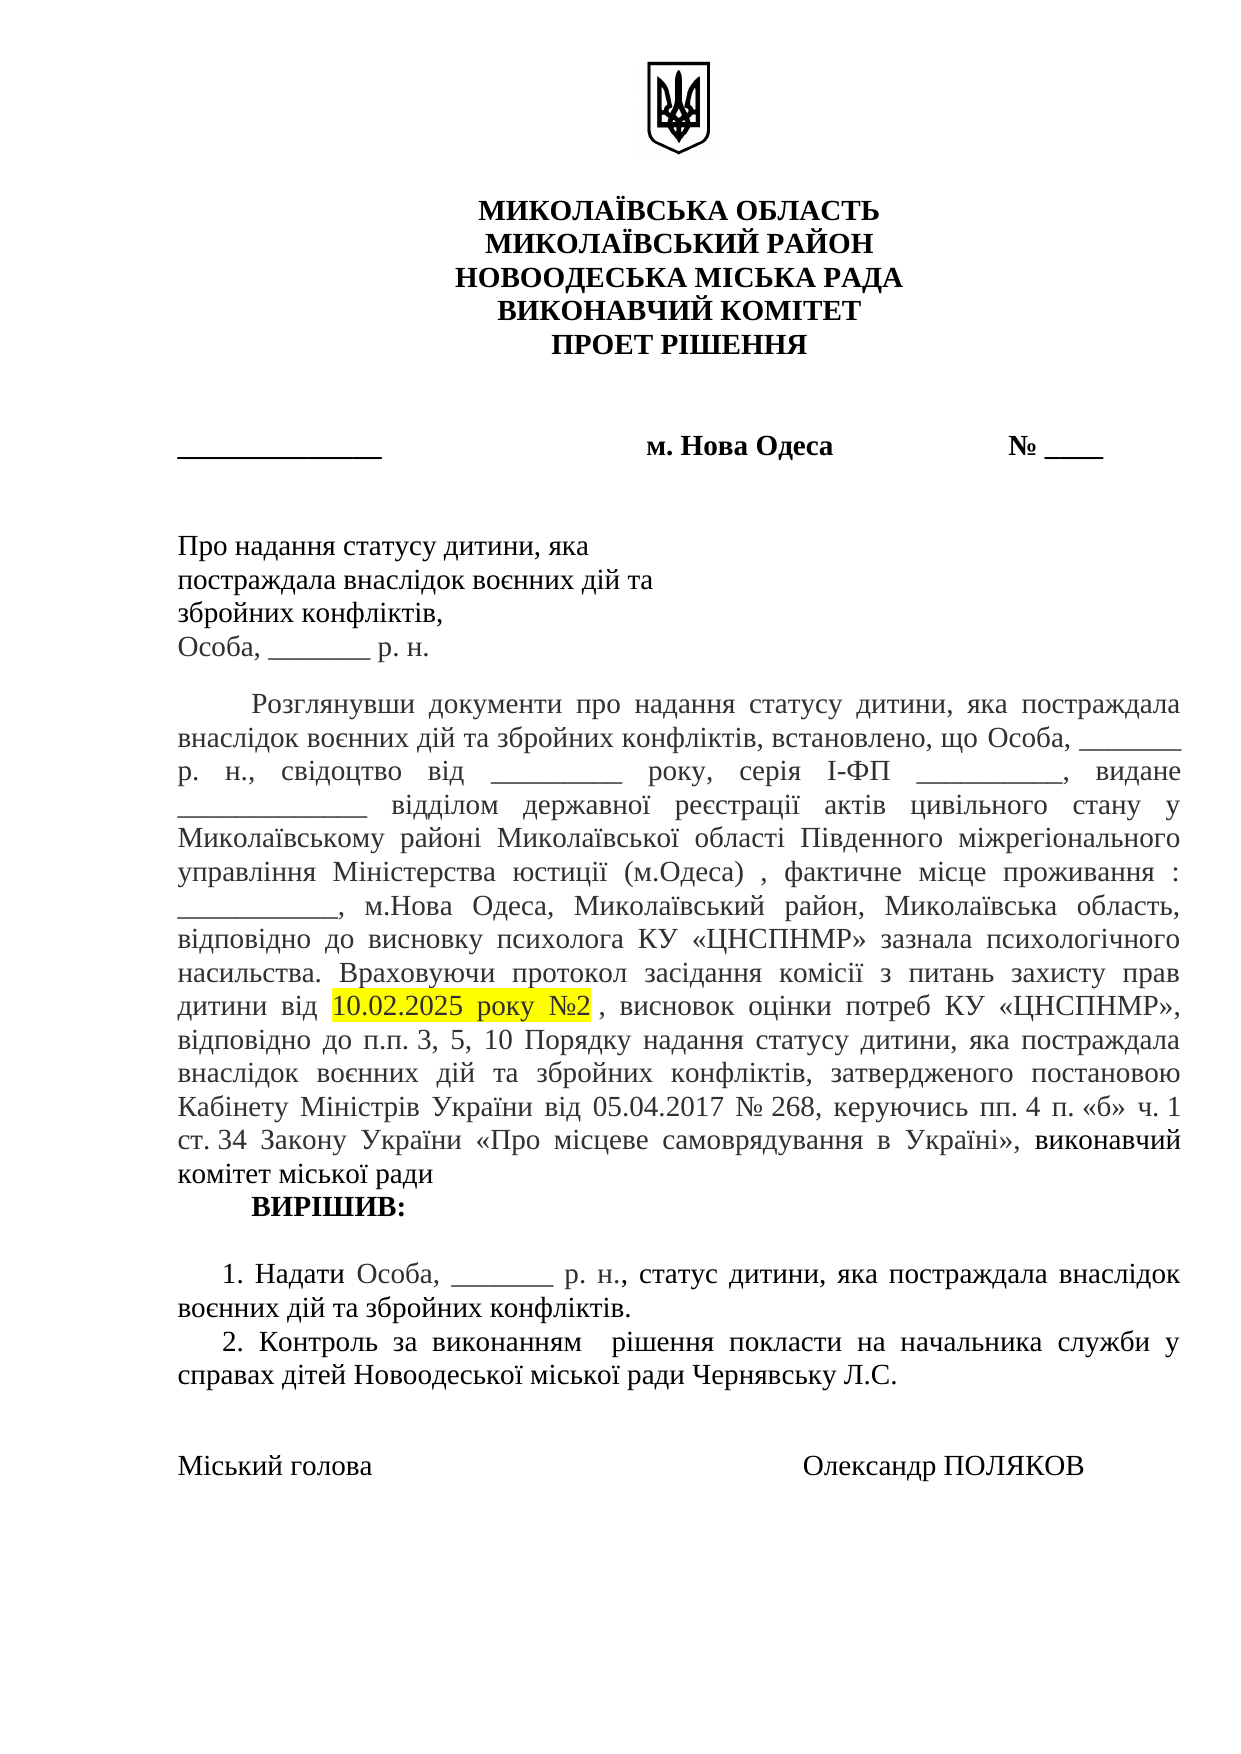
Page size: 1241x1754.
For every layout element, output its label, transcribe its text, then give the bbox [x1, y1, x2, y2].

text МИКОЛАЇВСЬКИЙ РАЙОН [177, 226, 1181, 260]
text 1. Надати Особа, _______ р. н., статус дитини, яка постраждала внаслідок воєнних дій та збройних конфліктів. [177, 1257, 1181, 1324]
text постраждала внаслідок воєнних дій та [177, 562, 1186, 595]
text Міський голова Олександр ПОЛЯКОВ [177, 1448, 1181, 1482]
text НОВООДЕСЬКА МІСЬКА РАДА [177, 260, 1181, 293]
text ______________ м. Нова Одеса № ____ [177, 428, 1181, 461]
text збройних конфліктів, [177, 595, 1186, 629]
text ВИРІШИВ: [177, 1189, 1181, 1223]
text Розглянувши документи про надання статусу дитини, яка постраждала внаслідок воєнних дій та збройних конфліктів, встановлено, що Особа, _______ р. н., свідоцтво від _________ року, серія І-ФП __________, видане _____________ відділом державної реєстрації актів цивільного стану у Миколаївському районі Миколаївської області Південного міжрегіонального управління Міністерства юстиції (м.Одеса) , фактичне місце проживання : ___________, м.Нова Одеса, Миколаївський район, Миколаївська область, відповідно до висновку психолога КУ «ЦНСПНМР» зазнала психологічного насильства. Враховуючи протокол засідання комісії з питань захисту прав дитини від 10.02.2025 року №2 , висновок оцінки потреб КУ «ЦНСПНМР», відповідно до п.п. 3, 5, 10 Порядку надання статусу дитини, яка постраждала внаслідок воєнних дій та збройних конфліктів, затвердженого постановою Кабінету Міністрів України від 05.04.2017 № 268, керуючись пп. 4 п. «б» ч. 1 ст. 34 Закону України «Про місцеве самоврядування в Україні», виконавчий комітет міської ради [177, 686, 1181, 1189]
text 2. Контроль за виконанням рішення покласти на начальника служби у справах дітей Новоодеської міської ради Чернявську Л.С. [177, 1324, 1181, 1391]
text ВИКОНАВЧИЙ КОМІТЕТ [177, 293, 1181, 327]
picture [635, 57, 723, 160]
text Особа, _______ р. н. [177, 629, 1186, 662]
text ПРОЕТ РІШЕННЯ [177, 327, 1181, 361]
text МИКОЛАЇВСЬКА ОБЛАСТЬ [177, 193, 1181, 226]
text Про надання статусу дитини, яка [177, 528, 1186, 562]
